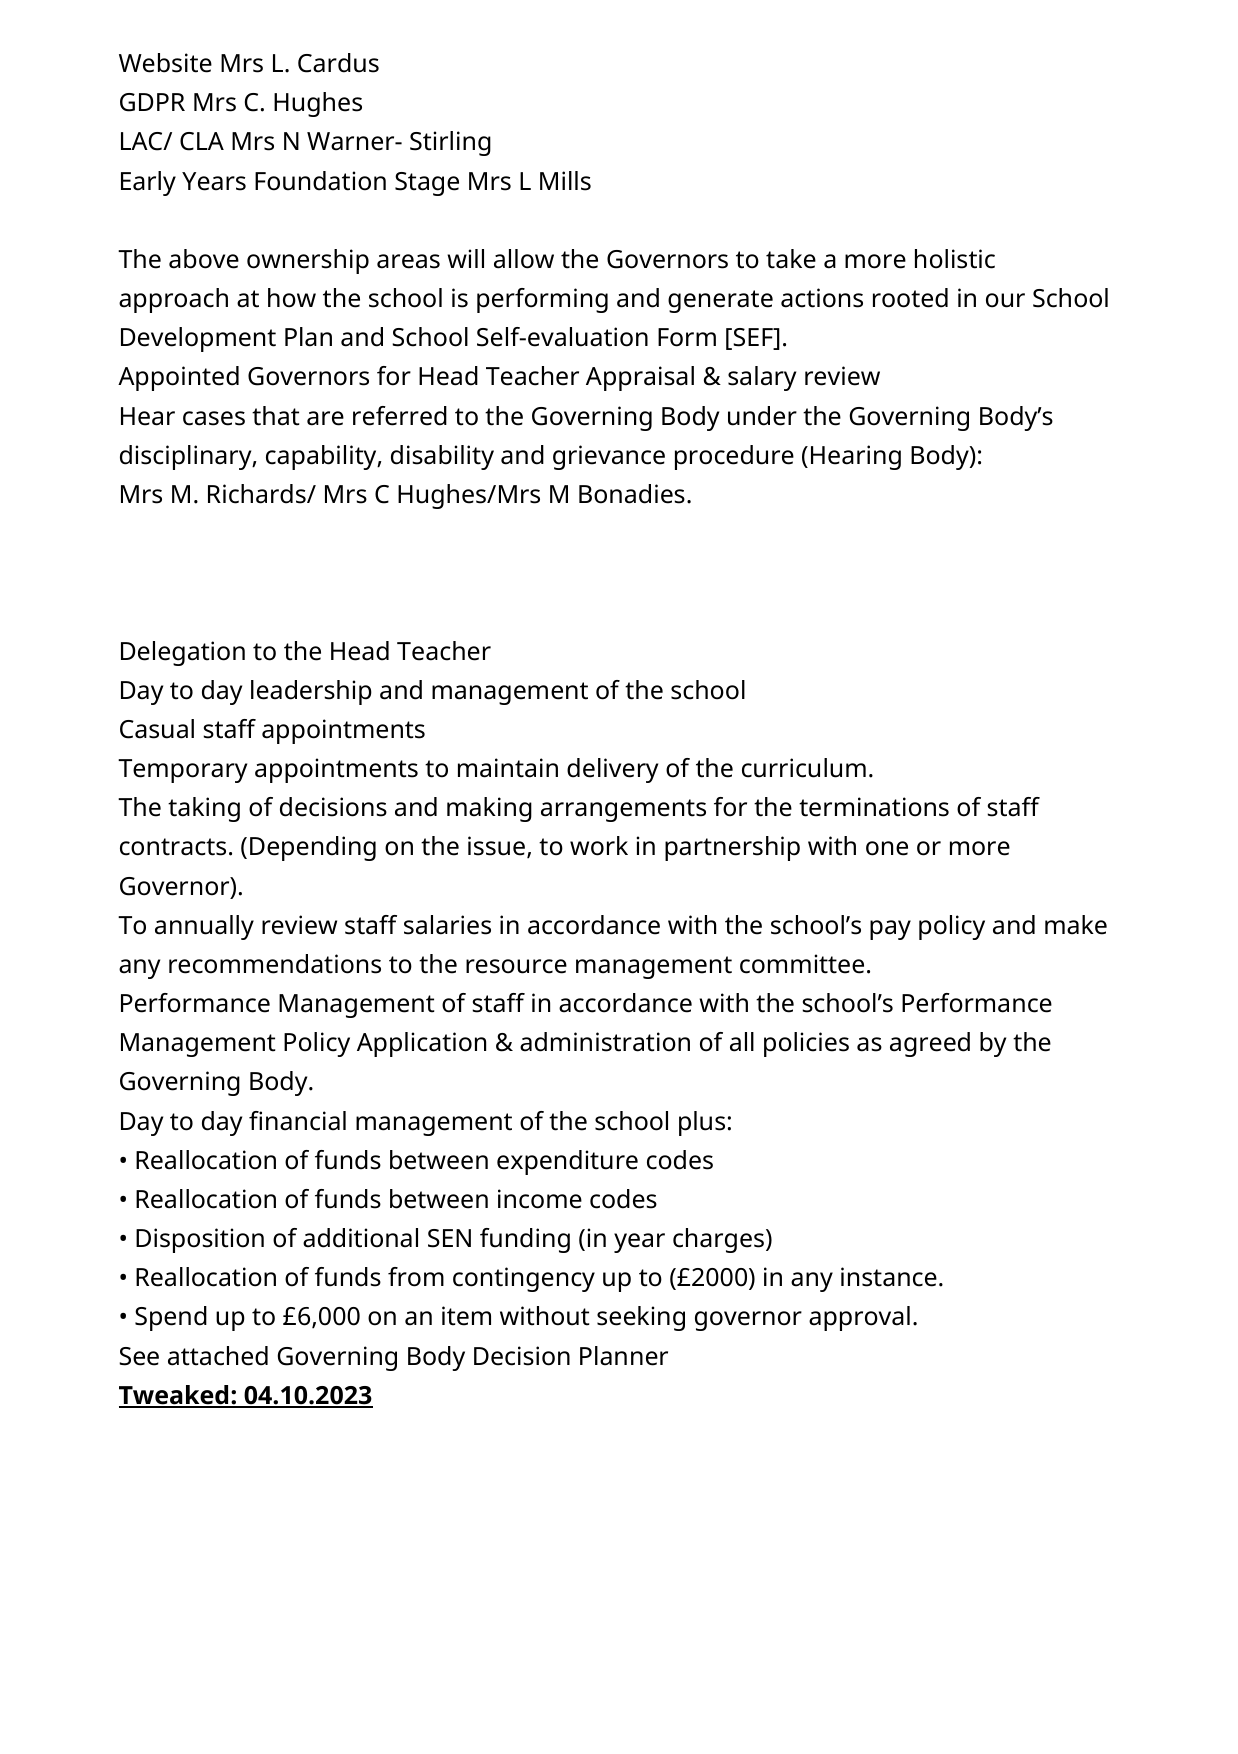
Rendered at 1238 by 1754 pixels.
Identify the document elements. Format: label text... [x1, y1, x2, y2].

text • Disposition of additional SEN funding (in year charges) [118, 1221, 1115, 1255]
text Mrs M. Richards/ Mrs C Hughes/Mrs M Bonadies. [118, 477, 1115, 511]
text Performance Management of staff in accordance with the school’s Performance Management Policy Application & administration of all policies as agreed by the Governing Body. [118, 986, 1115, 1098]
text • Reallocation of funds between income codes [118, 1182, 1115, 1216]
text GDPR Mrs C. Hughes [118, 85, 1115, 119]
text Temporary appointments to maintain delivery of the curriculum. [118, 751, 1115, 785]
text Delegation to the Head Teacher [118, 633, 1115, 667]
text LAC/ CLA Mrs N Warner- Stirling [118, 124, 1115, 158]
text See attached Governing Body Decision Planner [118, 1338, 1115, 1372]
text The taking of decisions and making arrangements for the terminations of staff contracts. (Depending on the issue, to work in partnership with one or more Governor). [118, 790, 1115, 902]
text Hear cases that are referred to the Governing Body under the Governing Body’s disciplinary, capability, disability and grievance procedure (Hearing Body): [118, 398, 1115, 471]
text • Reallocation of funds between expenditure codes [118, 1142, 1115, 1176]
text Day to day financial management of the school plus: [118, 1103, 1115, 1137]
text • Reallocation of funds from contingency up to (£2000) in any instance. [118, 1260, 1115, 1294]
text Day to day leadership and management of the school [118, 672, 1115, 706]
text • Spend up to £6,000 on an item without seeking governor approval. [118, 1299, 1115, 1333]
text Early Years Foundation Stage Mrs L Mills [118, 163, 1115, 197]
text Casual staff appointments [118, 712, 1115, 746]
text Tweaked: 04.10.2023 [118, 1377, 1115, 1411]
text Website Mrs L. Cardus [118, 46, 1115, 80]
text The above ownership areas will allow the Governors to take a more holistic approach at how the school is performing and generate actions rooted in our School Development Plan and School Self-evaluation Form [SEF]. [118, 242, 1115, 354]
text Appointed Governors for Head Teacher Appraisal & salary review [118, 359, 1115, 393]
text To annually review staff salaries in accordance with the school’s pay policy and make any recommendations to the resource management committee. [118, 907, 1115, 981]
